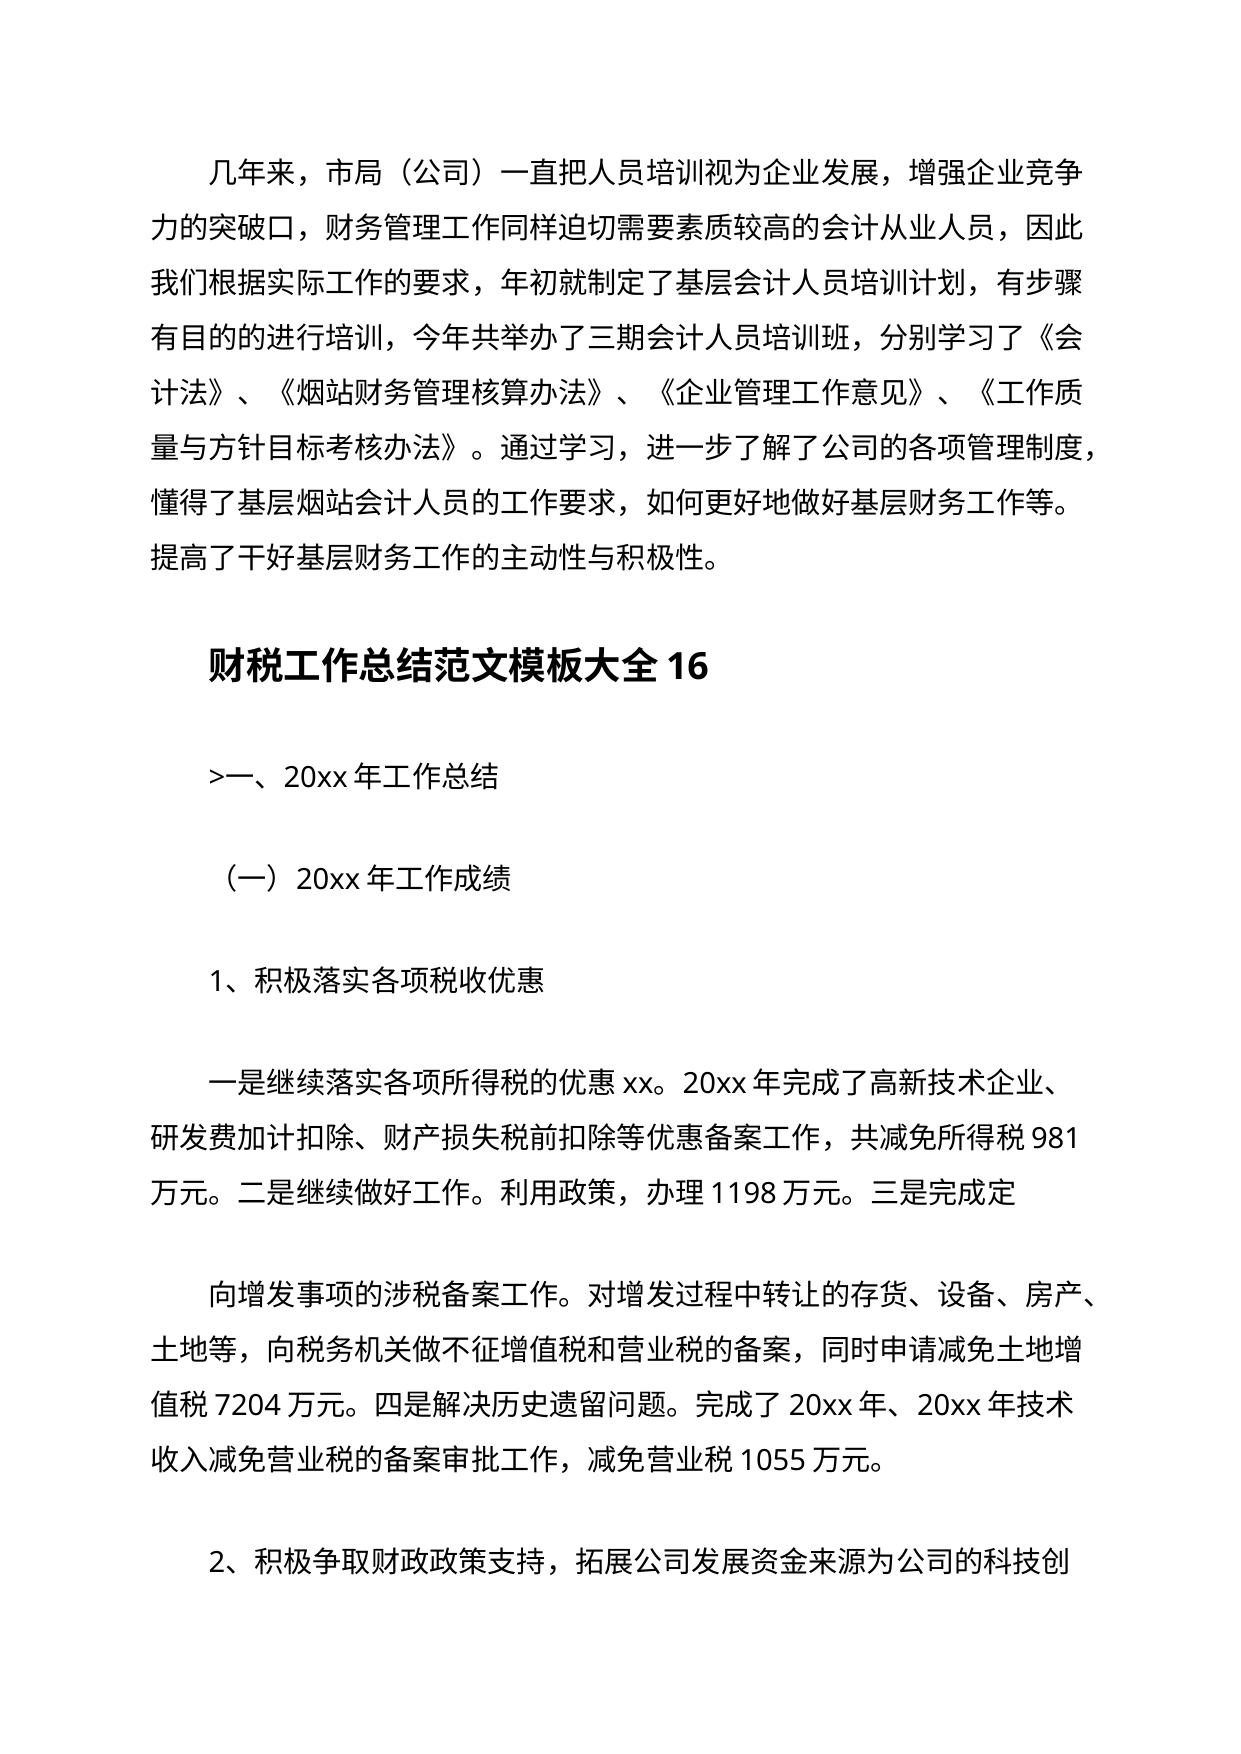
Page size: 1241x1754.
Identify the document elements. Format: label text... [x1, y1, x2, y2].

text 几年来，市局（公司）一直把人员培训视为企业发展，增强企业竞争力的突破口，财务管理工作同样迫切需要素质较高的会计从业人员，因此我们根据实际工作的要求，年初就制定了基层会计人员培训计划，有步骤有目的的进行培训，今年共举办了三期会计人员培训班，分别学习了《会计法》、《烟站财务管理核算办法》、《企业管理工作意见》、《工作质量与方针目标考核办法》。通过学习，进一步了解了公司的各项管理制度，懂得了基层烟站会计人员的工作要求，如何更好地做好基层财务工作等。提高了干好基层财务工作的主动性与积极性。 [150, 150, 1090, 577]
text （一）20xx年工作成绩 [150, 856, 1090, 898]
text 向增发事项的涉税备案工作。对增发过程中转让的存货、设备、房产、土地等，向税务机关做不征增值税和营业税的备案，同时申请减免土地增值税7204万元。四是解决历史遗留问题。完成了20xx年、20xx年技术收入减免营业税的备案审批工作，减免营业税1055万元。 [150, 1272, 1090, 1479]
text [150, 1538, 1090, 1581]
text 一是继续落实各项所得税的优惠xx。20xx年完成了高新技术企业、研发费加计扣除、财产损失税前扣除等优惠备案工作，共减免所得税981万元。二是继续做好工作。利用政策，办理1198万元。三是完成定 [150, 1059, 1090, 1212]
text >一、20xx年工作总结 [150, 754, 1090, 796]
text 财税工作总结范文模板大全16 [150, 636, 1090, 691]
text 1、积极落实各项税收优惠 [150, 958, 1090, 1000]
